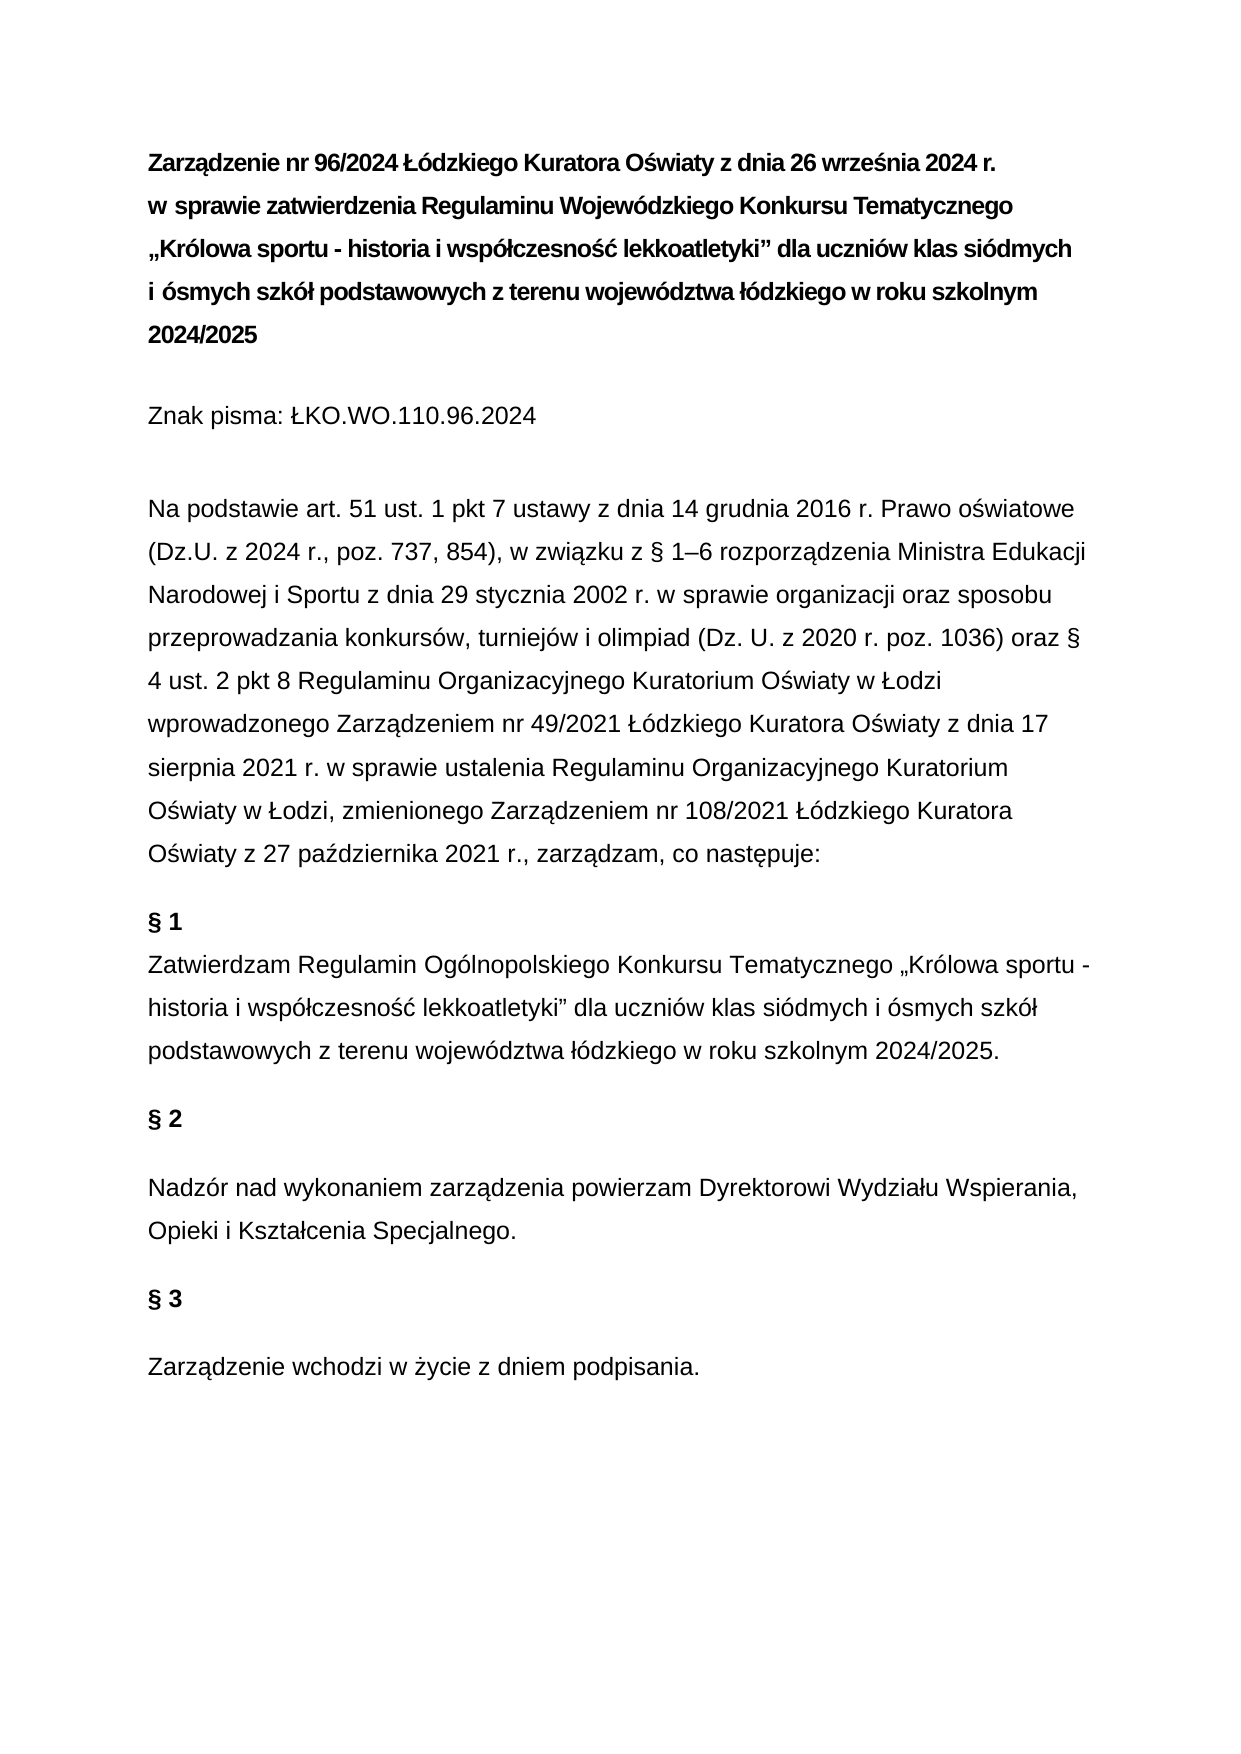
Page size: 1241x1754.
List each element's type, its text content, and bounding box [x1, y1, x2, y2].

text § 3 [148, 1284, 1093, 1313]
text Zarządzenie wchodzi w życie z dniem podpisania. [148, 1352, 1093, 1381]
text Zatwierdzam Regulamin Ogólnopolskiego Konkursu Tematycznego „Królowa sportu - historia i współczesność lekkoatletyki” dla uczniów klas siódmych i ósmych szkół podstawowych z terenu województwa łódzkiego w roku szkolnym 2024/2025. [148, 950, 1093, 1065]
text § 2 [148, 1104, 1093, 1133]
text Na podstawie art. 51 ust. 1 pkt 7 ustawy z dnia 14 grudnia 2016 r. Prawo oświatowe (Dz.U. z 2024 r., poz. 737, 854), w związku z § 1–6 rozporządzenia Ministra Edukacji Narodowej i Sportu z dnia 29 stycznia 2002 r. w sprawie organizacji oraz sposobu przeprowadzania konkursów, turniejów i olimpiad (Dz. U. z 2020 r. poz. 1036) oraz § 4 ust. 2 pkt 8 Regulaminu Organizacyjnego Kuratorium Oświaty w Łodzi wprowadzonego Zarządzeniem nr 49/2021 Łódzkiego Kuratora Oświaty z dnia 17 sierpnia 2021 r. w sprawie ustalenia Regulaminu Organizacyjnego Kuratorium Oświaty w Łodzi, zmienionego Zarządzeniem nr 108/2021 Łódzkiego Kuratora Oświaty z 27 października 2021 r., zarządzam, co następuje: [148, 494, 1093, 868]
text § 1 [148, 907, 1093, 936]
text Nadzór nad wykonaniem zarządzenia powierzam Dyrektorowi Wydziału Wspierania, Opieki i Kształcenia Specjalnego. [148, 1173, 1093, 1244]
title Zarządzenie nr 96/2024 Łódzkiego Kuratora Oświaty z dnia 26 września 2024 r. w sprawie zatwierdzenia Regulaminu Wojewódzkiego Konkursu Tematycznego „Królowa sportu - historia i współczesność lekkoatletyki” dla uczniów klas siódmych i ósmych szkół podstawowych z terenu województwa łódzkiego w roku szkolnym 2024/2025 [148, 148, 1093, 349]
text Znak pisma: ŁKO.WO.110.96.2024 [148, 401, 1093, 429]
